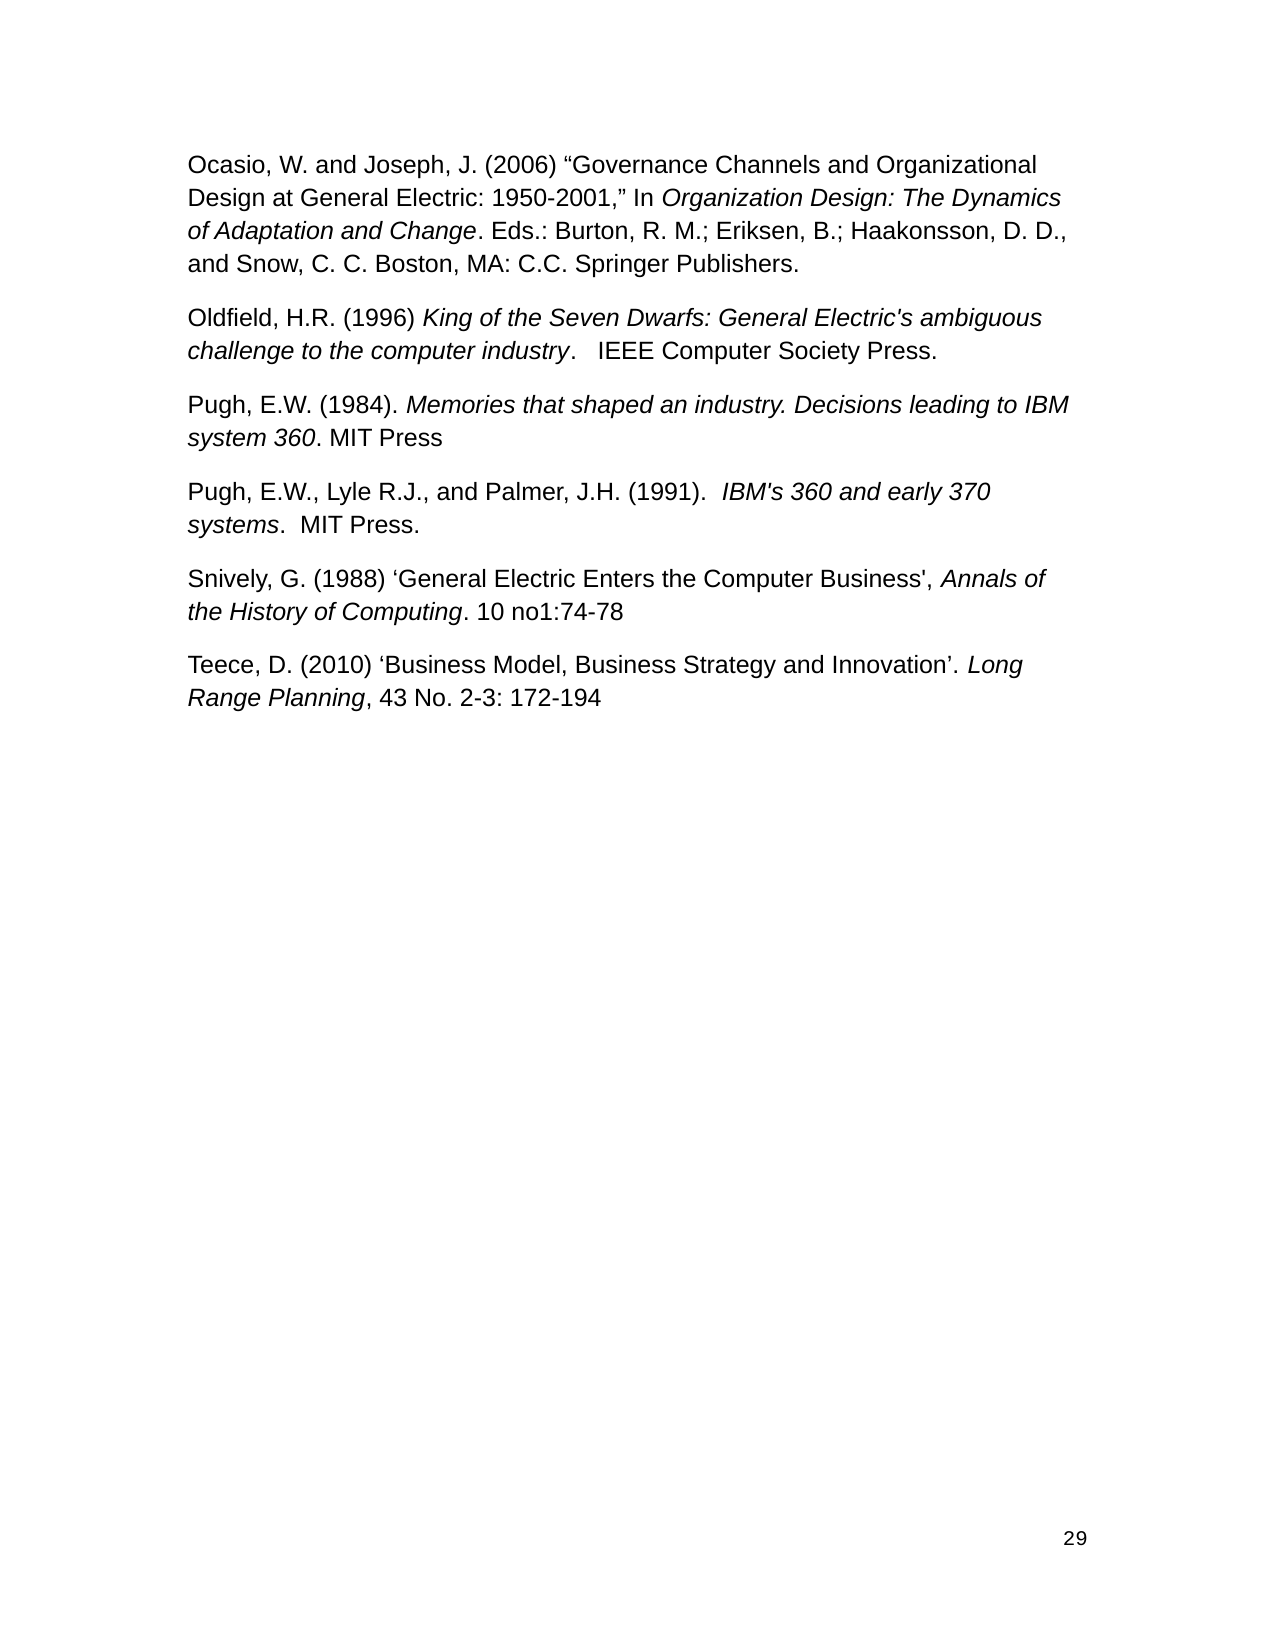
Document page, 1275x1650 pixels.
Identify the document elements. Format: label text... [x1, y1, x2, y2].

text Pugh, E.W., Lyle R.J., and Palmer, J.H. (1991). IBM's 360 and early 370 systems. MIT Press. [187, 477, 1087, 538]
text Ocasio, W. and Joseph, J. (2006) “Governance Channels and Organizational Design at General Electric: 1950-2001,” In Organization Design: The Dynamics of Adaptation and Change. Eds.: Burton, R. M.; Eriksen, B.; Haakonsson, D. D., and Snow, C. C. Boston, MA: C.C. Springer Publishers. [187, 150, 1087, 278]
text Pugh, E.W. (1984). Memories that shaped an industry. Decisions leading to IBM system 360. MIT Press [187, 390, 1087, 452]
text Teece, D. (2010) ‘Business Model, Business Strategy and Innovation’. Long Range Planning, 43 No. 2-3: 172-194 [187, 650, 1087, 712]
text Oldfield, H.R. (1996) King of the Seven Dwarfs: General Electric's ambiguous challenge to the computer industry. IEEE Computer Society Press. [187, 303, 1087, 365]
text Snively, G. (1988) ‘General Electric Enters the Computer Business', Annals of the History of Computing. 10 no1:74-78 [187, 563, 1087, 625]
